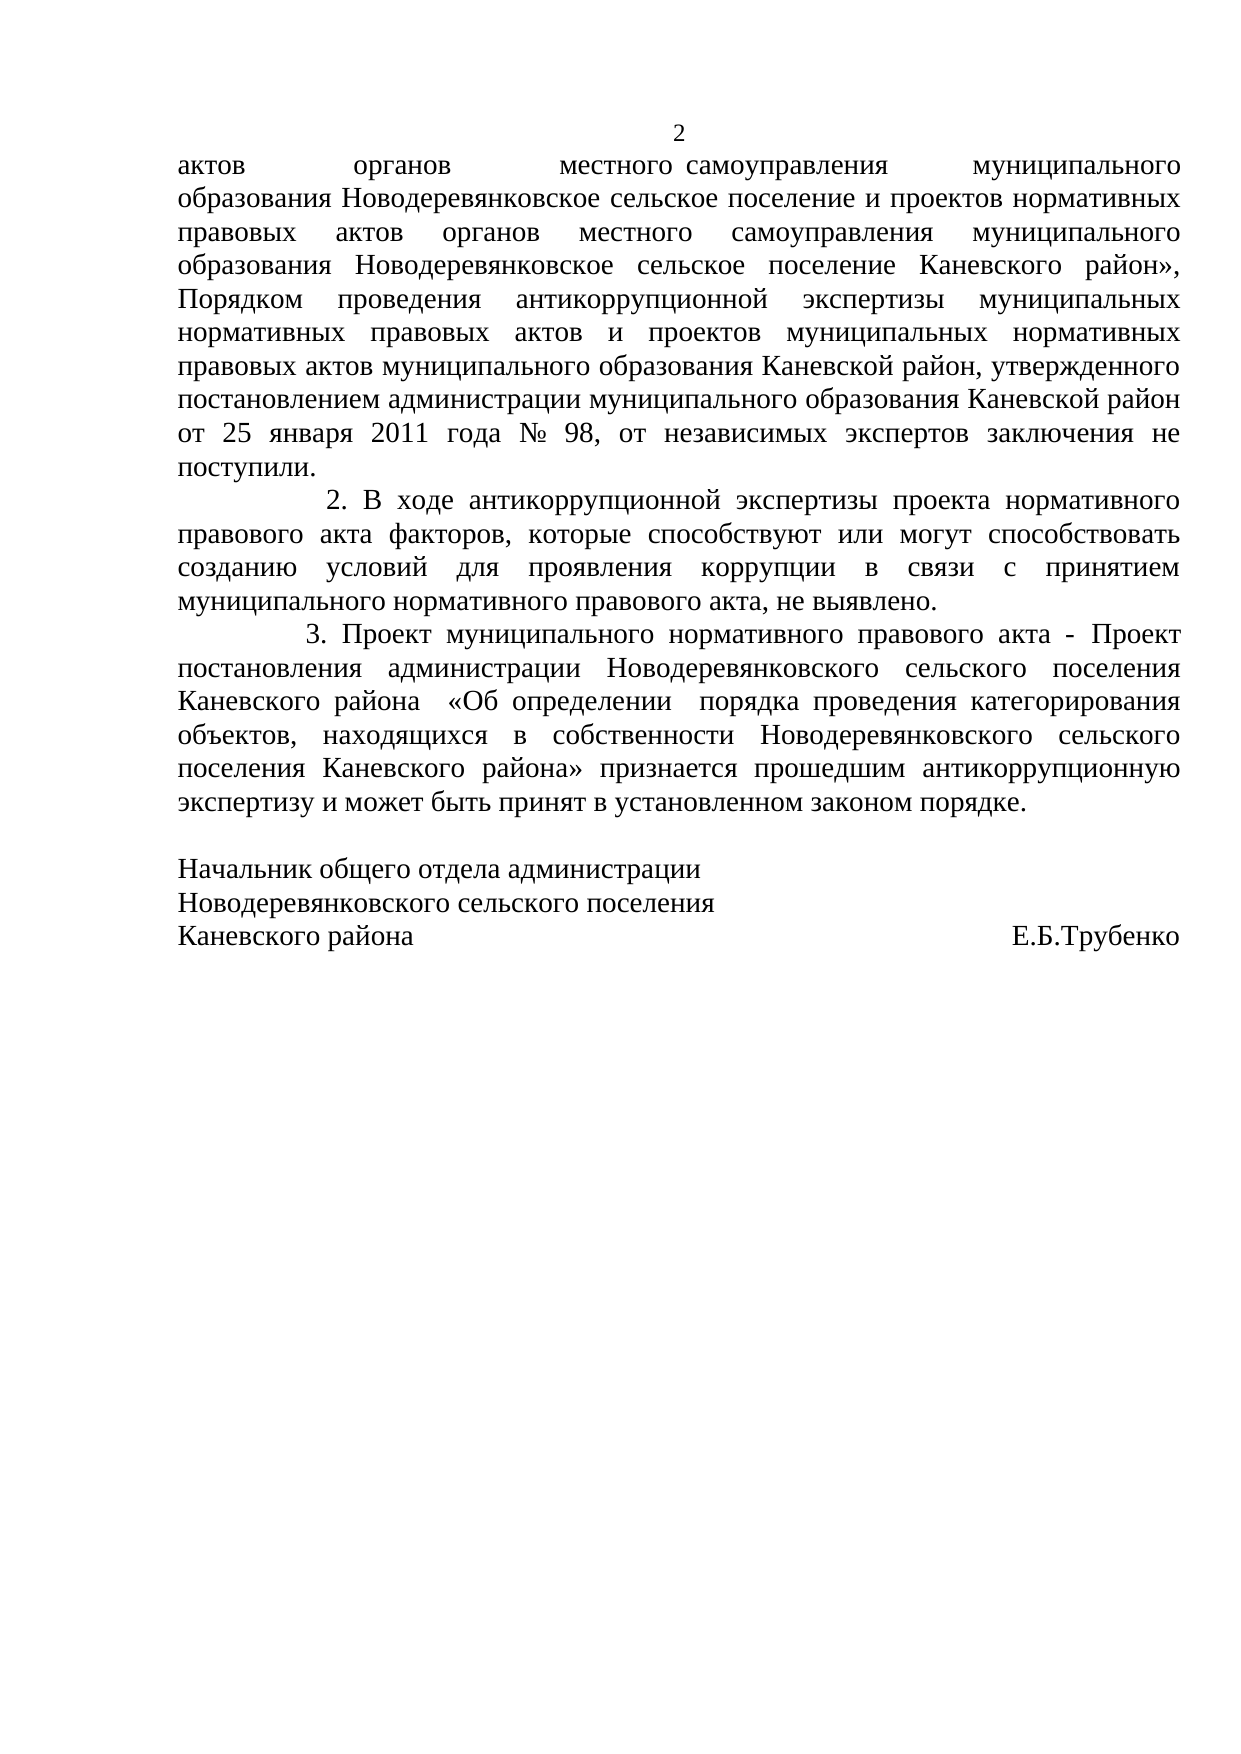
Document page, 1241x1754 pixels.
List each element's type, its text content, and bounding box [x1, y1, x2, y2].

text Каневского района Е.Б.Трубенко [177, 918, 1181, 952]
text Начальник общего отдела администрации [177, 851, 1181, 885]
text 3. Проект муниципального нормативного правового акта - Проект постановления администрации Новодеревянковского сельского поселения Каневского района «Об определении порядка проведения категорирования объектов, находящихся в собственности Новодеревянковского сельского поселения Каневского района» признается прошедшим антикоррупционную экспертизу и может быть принят в установленном законом порядке. [177, 616, 1181, 818]
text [177, 147, 1181, 482]
list 2. В ходе антикоррупционной экспертизы проекта нормативного правового акта факторов, которые способствуют или могут способствовать созданию условий для проявления коррупции в связи с принятием муниципального нормативного правового акта, не выявлено. [177, 482, 1181, 616]
text Новодеревянковского сельского поселения [177, 885, 1181, 918]
